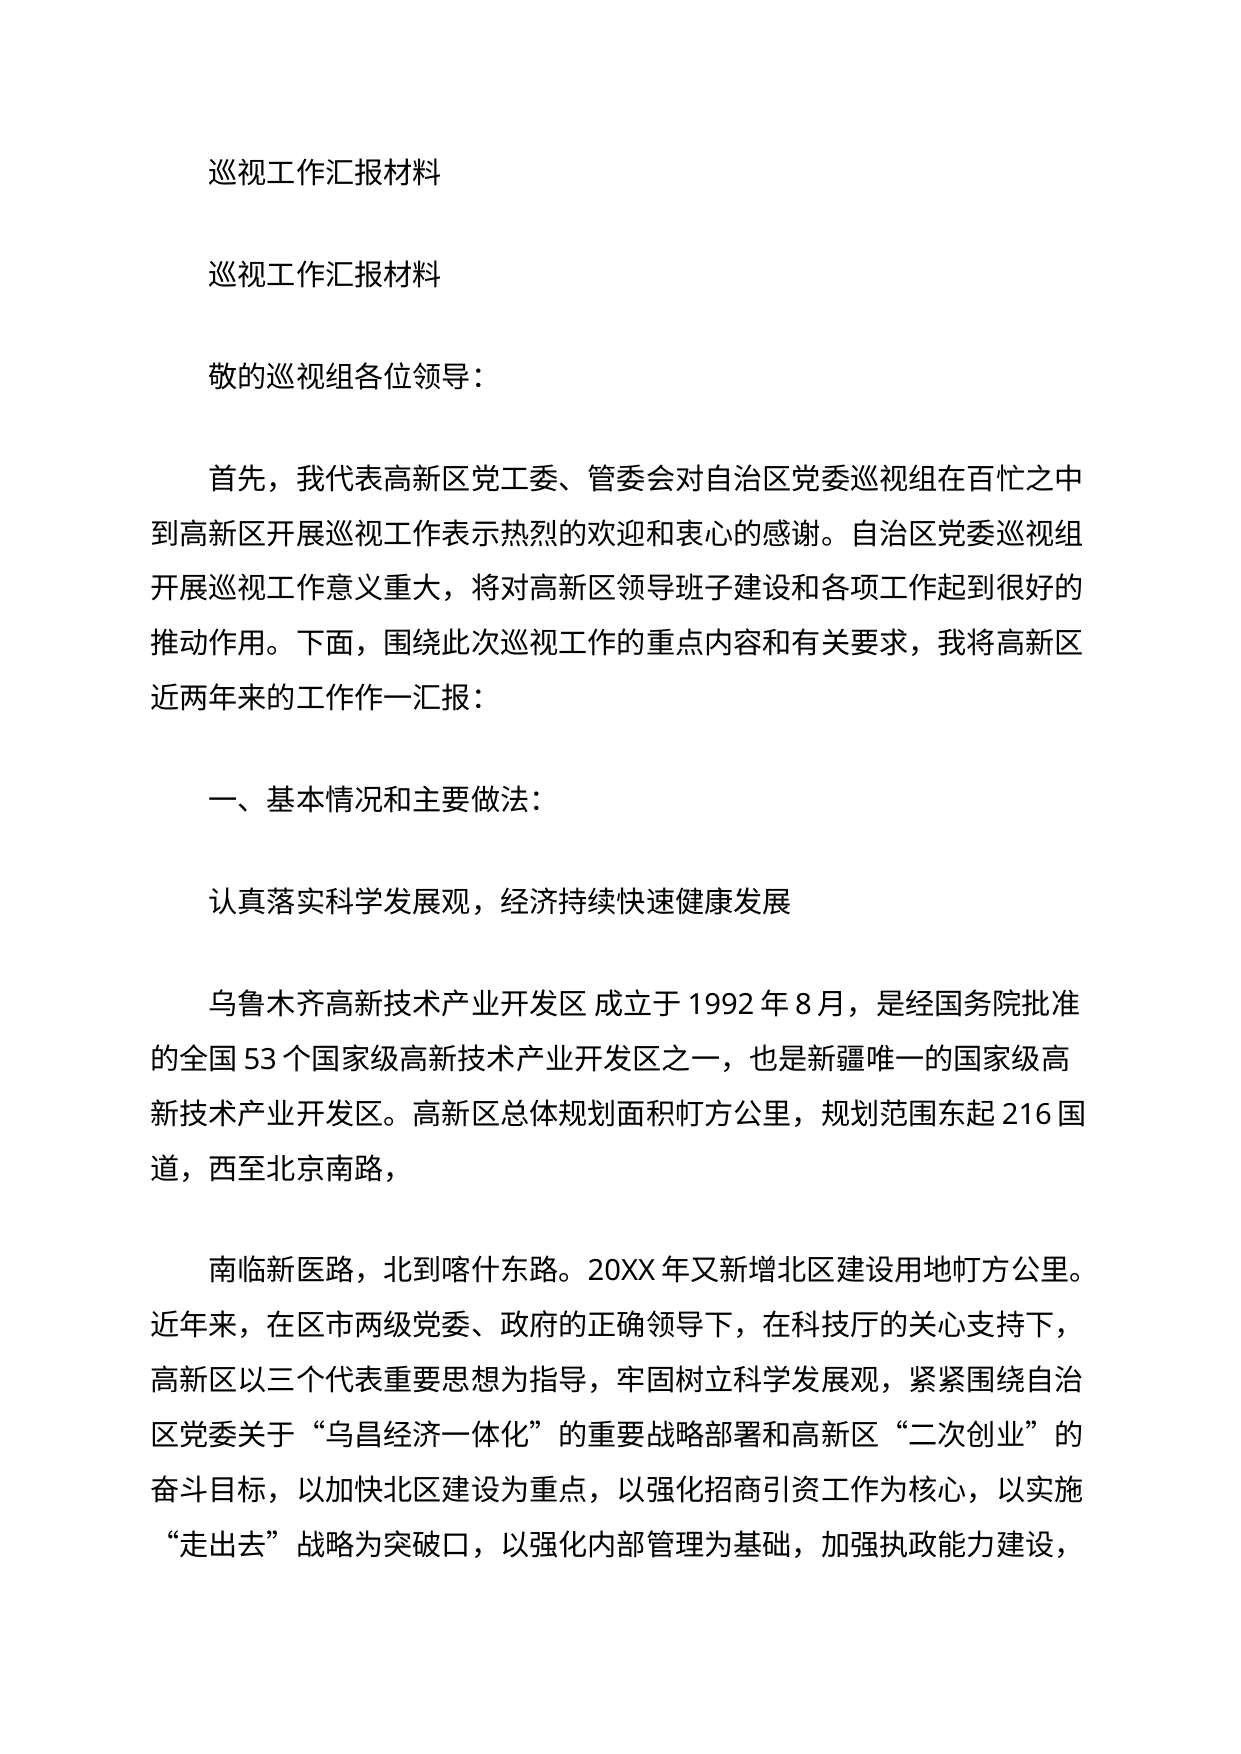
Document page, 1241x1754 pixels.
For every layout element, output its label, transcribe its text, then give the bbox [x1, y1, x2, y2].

text 首先，我代表高新区党工委、管委会对自治区党委巡视组在百忙之中到高新区开展巡视工作表示热烈的欢迎和衷心的感谢。自治区党委巡视组开展巡视工作意义重大，将对高新区领导班子建设和各项工作起到很好的推动作用。下面，围绕此次巡视工作的重点内容和有关要求，我将高新区近两年来的工作作一汇报： [150, 455, 1090, 717]
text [150, 1247, 1090, 1564]
text 乌鲁木齐高新技术产业开发区 成立于1992年8月，是经国务院批准的全国53个国家级高新技术产业开发区之一，也是新疆唯一的国家级高新技术产业开发区。高新区总体规划面积帄方公里，规划范围东起216国道，西至北京南路， [150, 980, 1090, 1187]
text 巡视工作汇报材料 [150, 150, 1090, 192]
text 巡视工作汇报材料 [150, 252, 1090, 294]
text 敬的巡视组各位领导： [150, 353, 1090, 396]
text 一、基本情况和主要做法： [150, 777, 1090, 819]
text 认真落实科学发展观，经济持续快速健康发展 [150, 878, 1090, 921]
